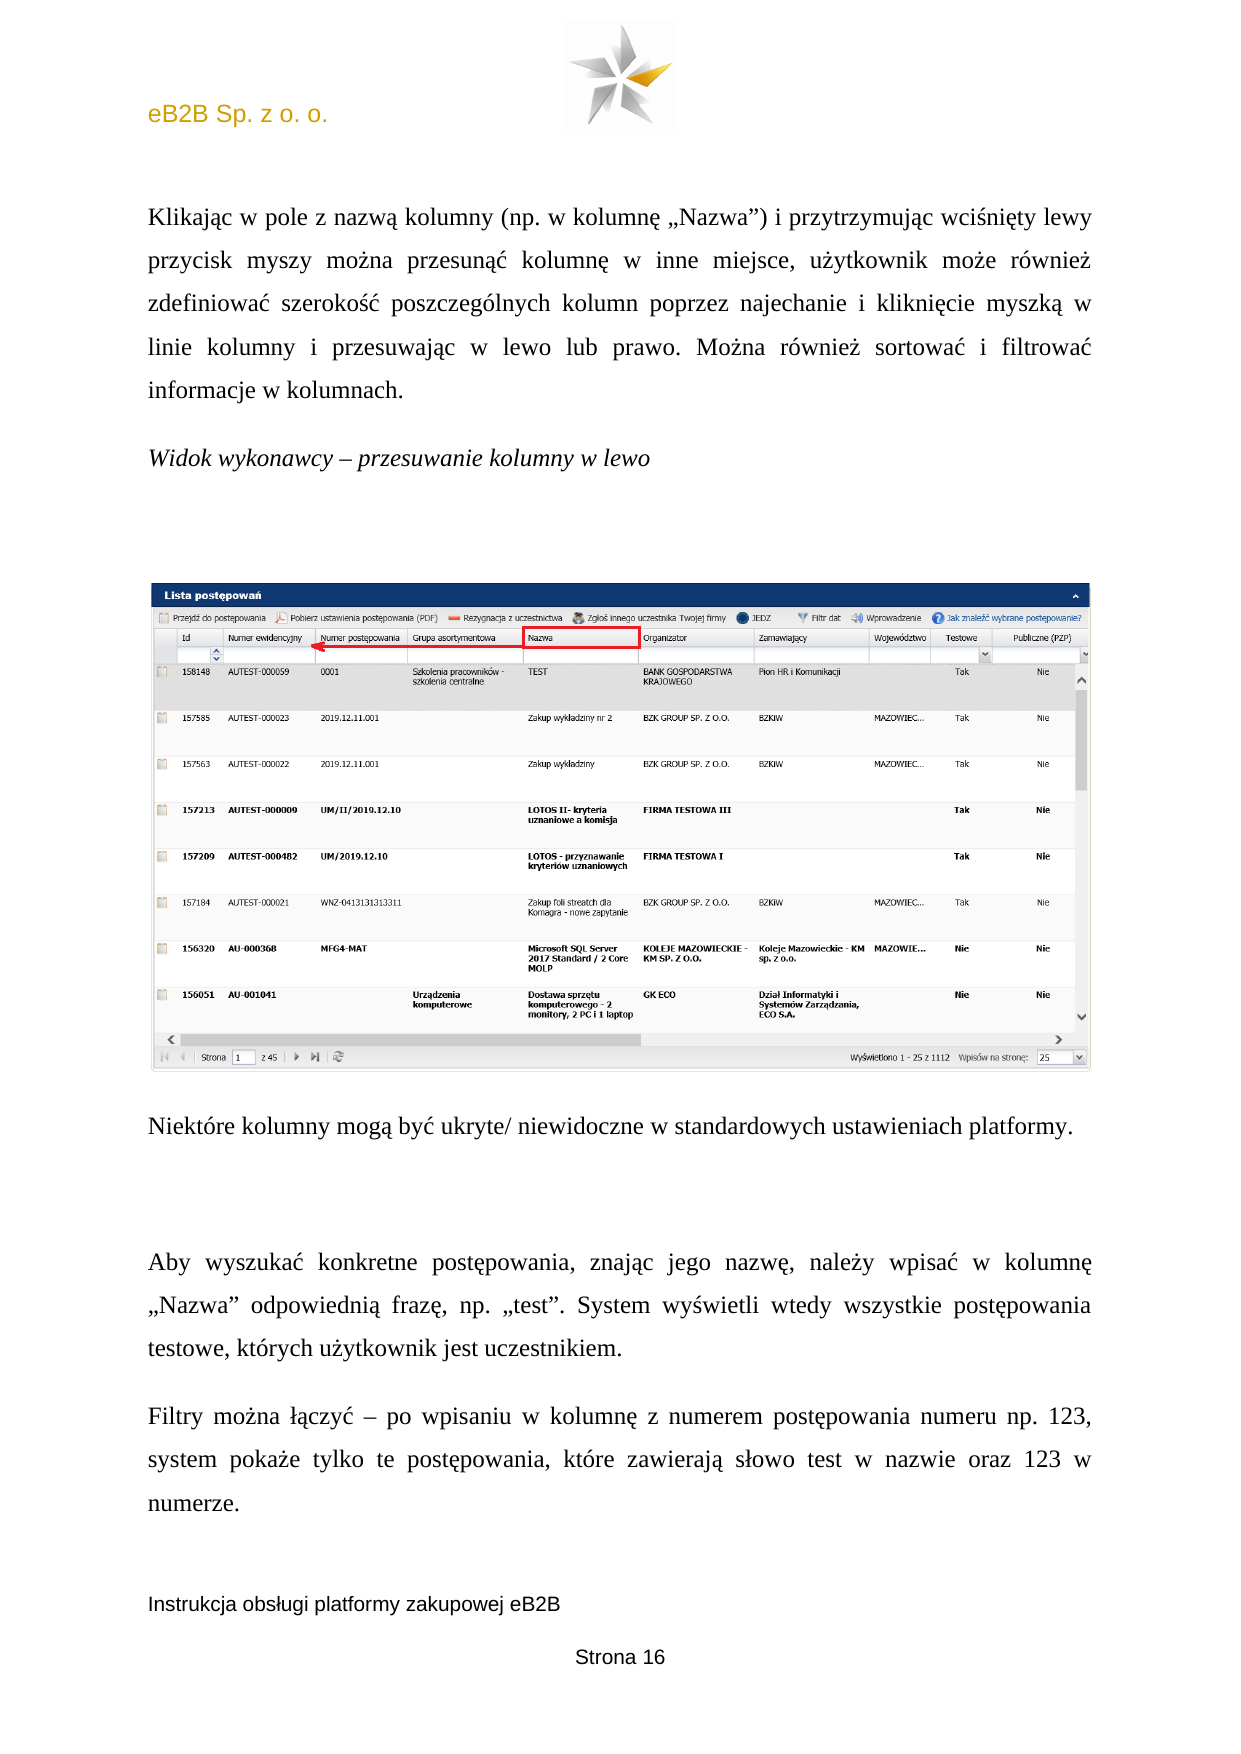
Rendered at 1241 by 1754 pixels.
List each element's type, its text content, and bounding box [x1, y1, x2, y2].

text Aby wyszukać konkretne postępowania, znając jego nazwę, należy wpisać w kolumnę „Nazwa” odpowiednią frazę, np. „test”. System wyświetli wtedy wszystkie postępowania testowe, których użytkownik jest uczestnikiem. [148, 1247, 1093, 1362]
text Niektóre kolumny mogą być ukryte/ niewidoczne w standardowych ustawieniach platformy. [148, 1111, 1093, 1139]
text Widok wykonawcy – przesuwanie kolumny w lewo [148, 443, 1093, 472]
text Klikając w pole z nazwą kolumny (np. w kolumnę „Nazwa”) i przytrzymując wciśnięty lewy przycisk myszy można przesunąć kolumnę w inne miejsce, użytkownik może również zdefiniować szerokość poszczególnych kolumn poprzez najechanie i kliknięcie myszką w linie kolumny i przesuwając w lewo lub prawo. Można również sortować i filtrować informacje w kolumnach. [148, 202, 1093, 403]
text Filtry można łączyć – po wpisaniu w kolumnę z numerem postępowania numeru np. 123, system pokaże tylko te postępowania, które zawierają słowo test w nazwie oraz 123 w numerze. [148, 1401, 1093, 1516]
picture [147, 579, 1093, 1072]
picture [563, 20, 678, 130]
